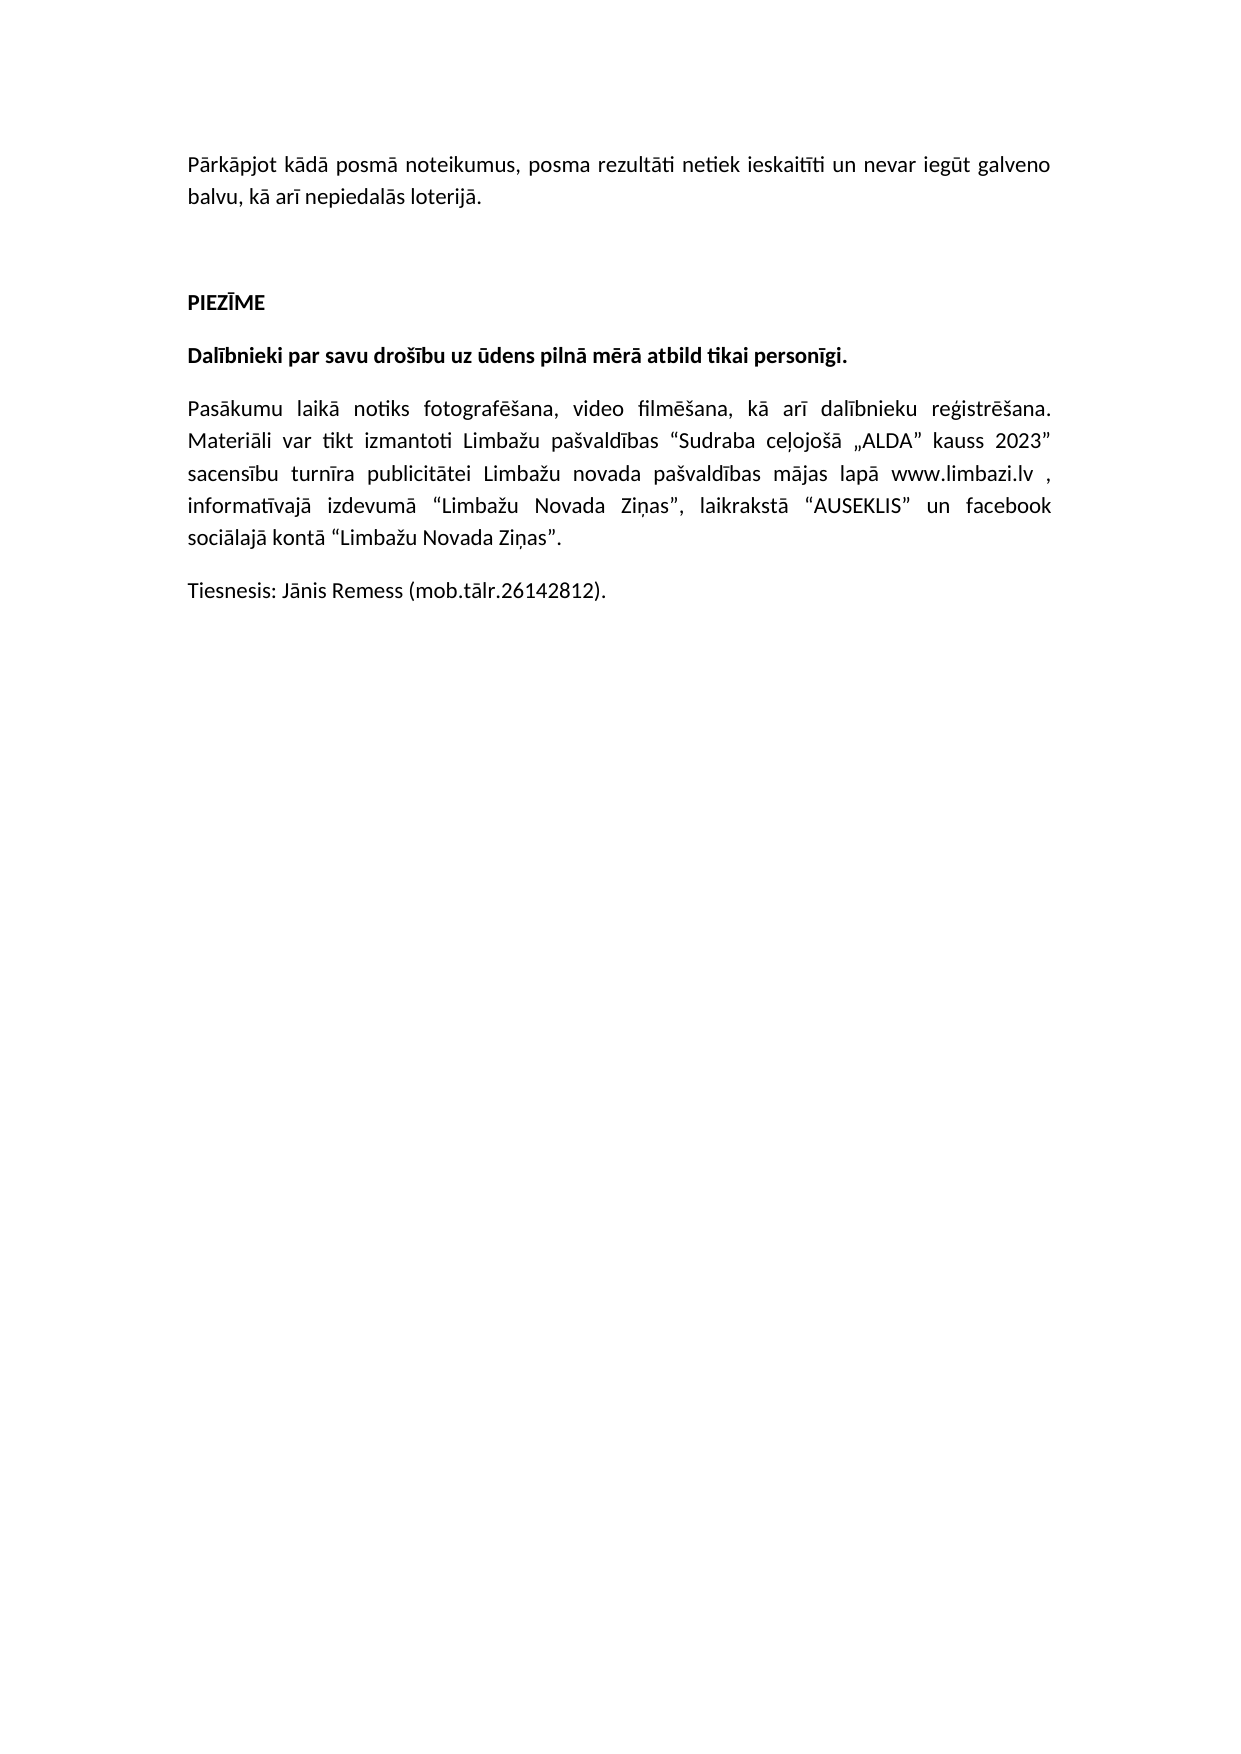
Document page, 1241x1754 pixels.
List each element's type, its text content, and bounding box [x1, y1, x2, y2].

text Pārkāpjot kādā posmā noteikumus, posma rezultāti netiek ieskaitīti un nevar iegūt galveno balvu, kā arī nepiedalās loterijā. [187, 150, 1053, 210]
text PIEZĪME [187, 288, 1053, 316]
text Dalībnieki par savu drošību uz ūdens pilnā mērā atbild tikai personīgi. [187, 341, 1053, 369]
text Pasākumu laikā notiks fotografēšana, video filmēšana, kā arī dalībnieku reģistrēšana. Materiāli var tikt izmantoti Limbažu pašvaldības “Sudraba ceļojošā „ALDA” kauss 2023” sacensību turnīra publicitātei Limbažu novada pašvaldības mājas lapā www.limbazi.lv , informatīvajā izdevumā “Limbažu Novada Ziņas”, laikrakstā “AUSEKLIS” un facebook sociālajā kontā “Limbažu Novada Ziņas”. [187, 394, 1053, 551]
text Tiesnesis: Jānis Remess (mob.tālr.26142812). [187, 576, 1053, 604]
